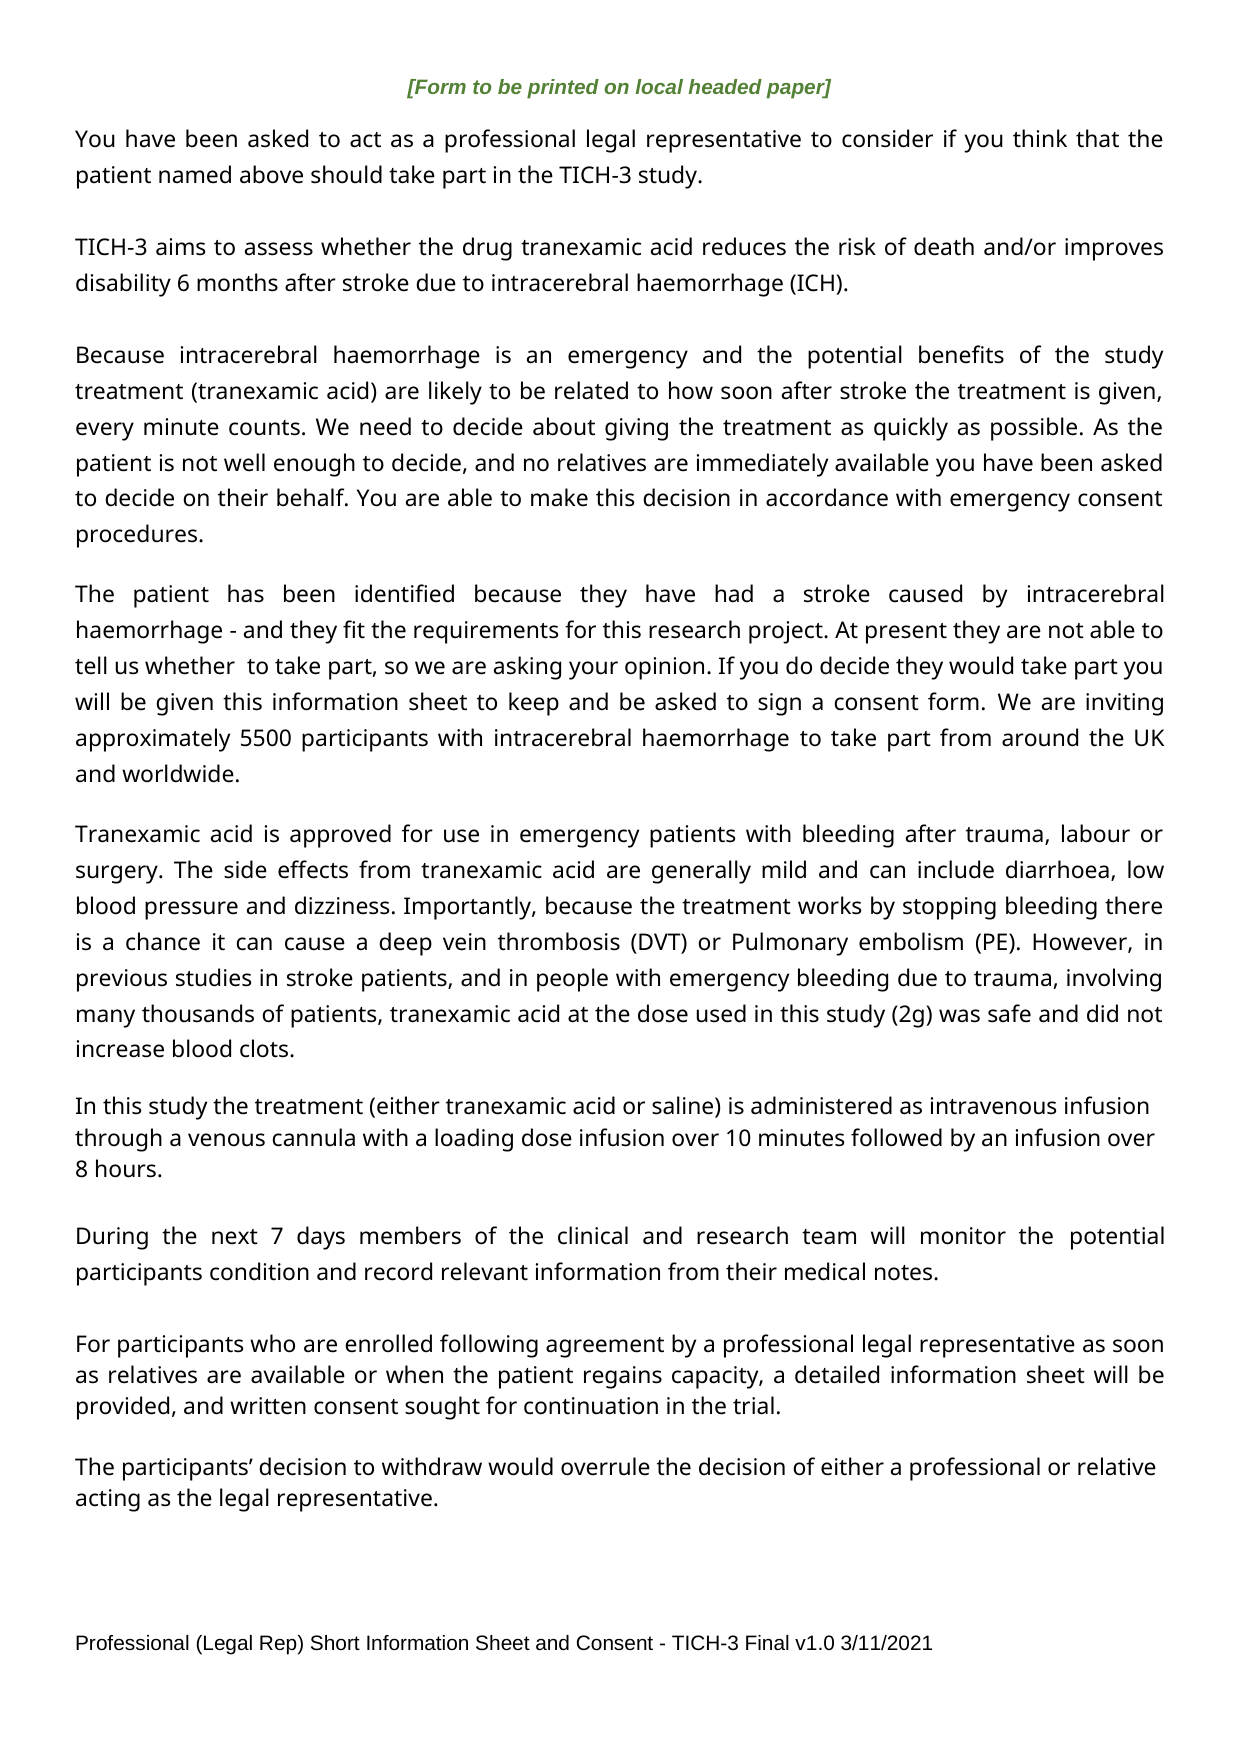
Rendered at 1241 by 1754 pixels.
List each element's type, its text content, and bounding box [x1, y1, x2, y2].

text For participants who are enrolled following agreement by a professional legal representative as soon as relatives are available or when the patient regains capacity, a detailed information sheet will be provided, and written consent sought for continuation in the trial. [75, 1328, 1165, 1421]
text In this study the treatment (either tranexamic acid or saline) is administered as intravenous infusion through a venous cannula with a loading dose infusion over 10 minutes followed by an infusion over 8 hours. [75, 1090, 1165, 1184]
text The patient has been identified because they have had a stroke caused by intracerebral haemorrhage - and they fit the requirements for this research project. At present they are not able to tell us whether to take part, so we are asking your opinion. If you do decide they would take part you will be given this information sheet to keep and be asked to sign a consent form. We are inviting approximately 5500 participants with intracerebral haemorrhage to take part from around the UK and worldwide. [75, 578, 1165, 789]
text TICH-3 aims to assess whether the drug tranexamic acid reduces the risk of death and/or improves disability 6 months after stroke due to intracerebral haemorrhage (ICH). [75, 262, 1165, 298]
text You have been asked to act as a professional legal representative to consider if you think that the patient named above should take part in the TICH-3 study. [75, 154, 1165, 190]
text The participants’ decision to withdraw would overrule the decision of either a professional or relative acting as the legal representative. [75, 1451, 1165, 1513]
text During the next 7 days members of the clinical and research team will monitor the potential participants condition and record relevant information from their medical notes. [75, 1220, 1165, 1287]
text Because intracerebral haemorrhage is an emergency and the potential benefits of the study treatment (tranexamic acid) are likely to be related to how soon after stroke the treatment is given, every minute counts. We need to decide about giving the treatment as quickly as possible. As the patient is not well enough to decide, and no relatives are immediately available you have been asked to decide on their behalf. You are able to make this decision in accordance with emergency consent procedures. [75, 339, 1165, 549]
text Tranexamic acid is approved for use in emergency patients with bleeding after trauma, labour or surgery. The side effects from tranexamic acid are generally mild and can include diarrhoea, low blood pressure and dizziness. Importantly, because the treatment works by stopping bleeding there is a chance it can cause a deep vein thrombosis (DVT) or Pulmonary embolism (PE). However, in previous studies in stroke patients, and in people with emergency bleeding due to trauma, involving many thousands of patients, tranexamic acid at the dose used in this study (2g) was safe and did not increase blood clots. [75, 818, 1165, 1065]
